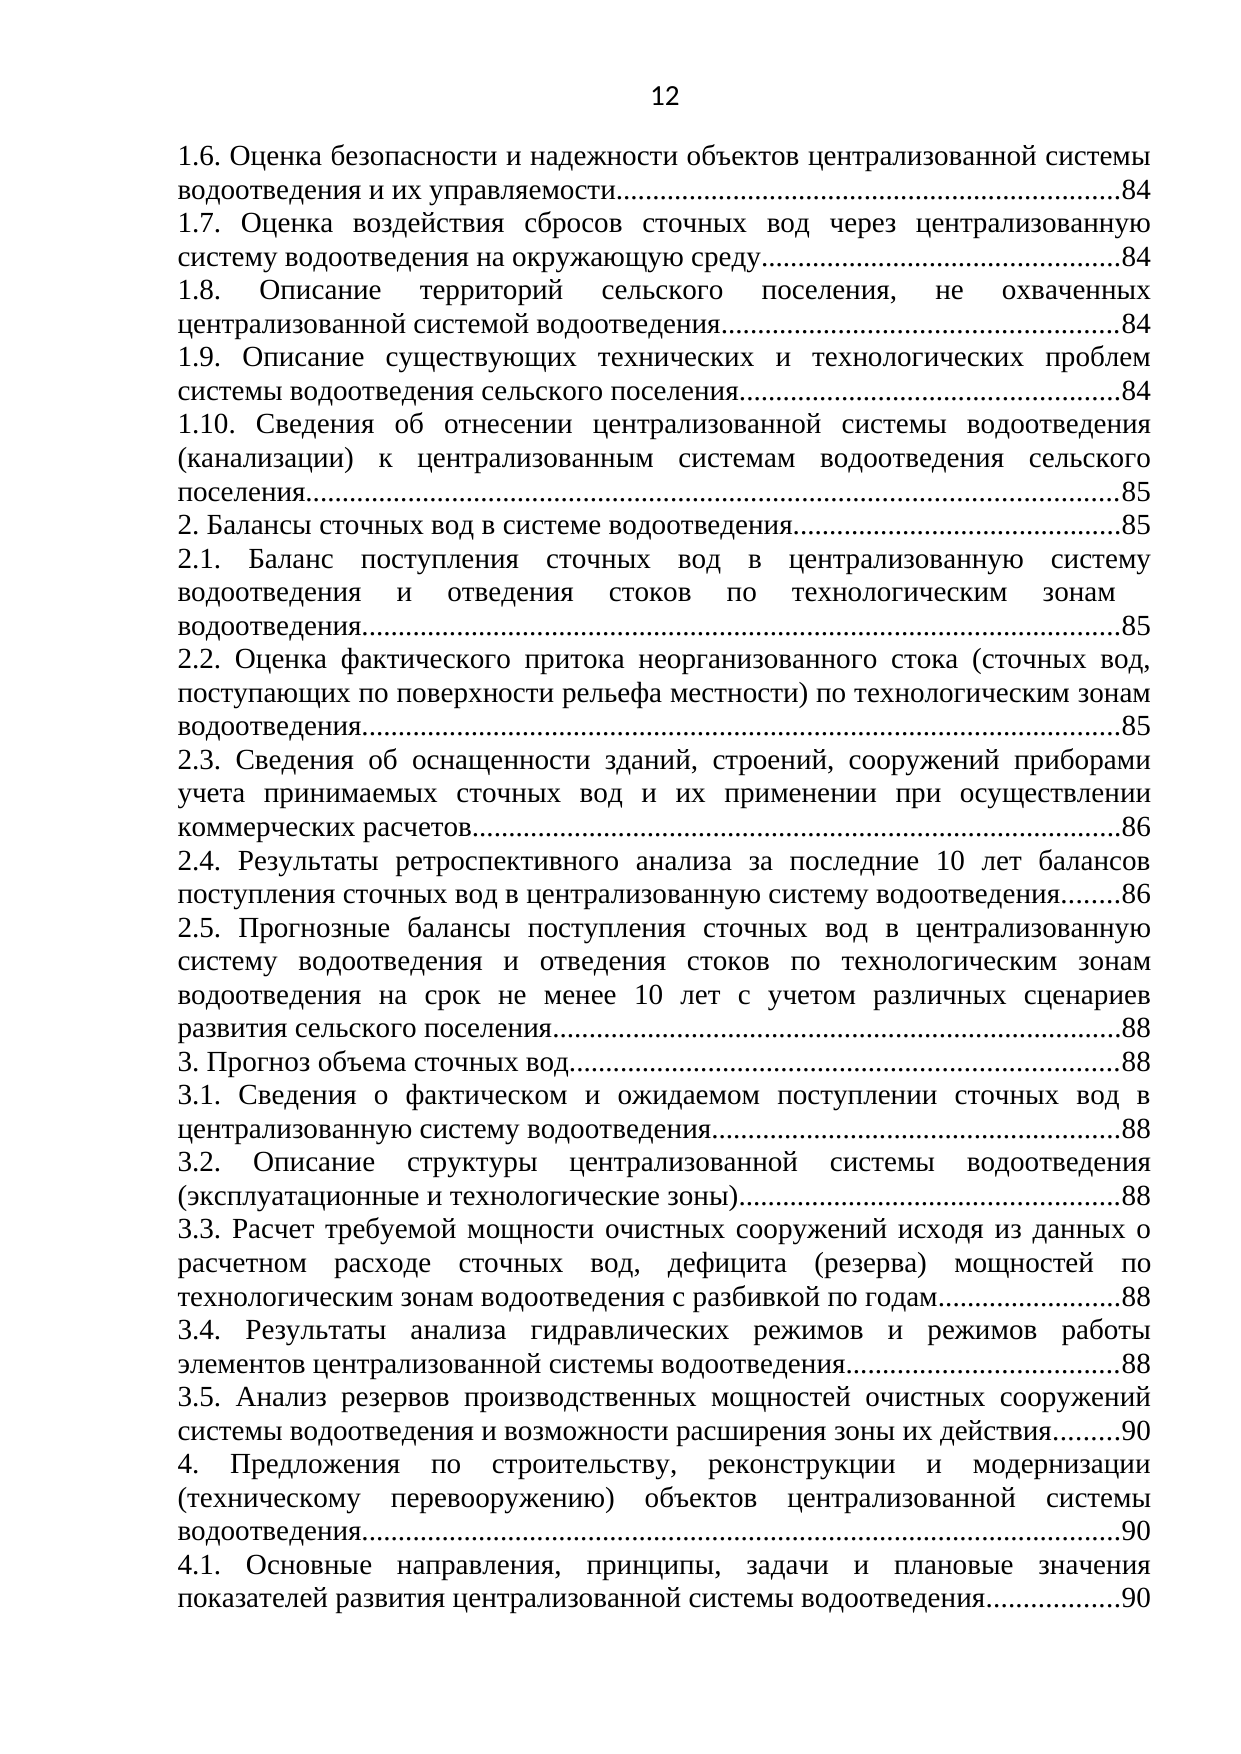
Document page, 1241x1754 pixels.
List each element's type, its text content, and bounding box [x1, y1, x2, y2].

text 2.1. Баланс поступления сточных вод в централизованную систему водоотведения и отведения стоков по технологическим зонам водоотведения 85 [177, 541, 1152, 641]
text 1.8. Описание территорий сельского поселения, не охваченных централизованной системой водоотведения 84 [177, 272, 1152, 339]
text 2.4. Результаты ретроспективного анализа за последние 10 лет балансов поступления сточных вод в централизованную систему водоотведения 86 [177, 843, 1152, 910]
text 4. Предложения по строительству, реконструкции и модернизации (техническому перевооружению) объектов централизованной системы водоотведения 90 [177, 1446, 1152, 1547]
text 2.2. Оценка фактического притока неорганизованного стока (сточных вод, поступающих по поверхности рельефа местности) по технологическим зонам водоотведения 85 [177, 641, 1152, 742]
text 3.4. Результаты анализа гидравлических режимов и режимов работы элементов централизованной системы водоотведения 88 [177, 1312, 1152, 1379]
text 1.9. Описание существующих технических и технологических проблем системы водоотведения сельского поселения 84 [177, 339, 1152, 407]
text 4.1. Основные направления, принципы, задачи и плановые значения показателей развития централизованной системы водоотведения 90 [177, 1547, 1152, 1614]
text 1.10. Сведения об отнесении централизованной системы водоотведения (канализации) к централизованным системам водоотведения сельского поселения 85 [177, 407, 1152, 507]
text 2.5. Прогнозные балансы поступления сточных вод в централизованную систему водоотведения и отведения стоков по технологическим зонам водоотведения на срок не менее 10 лет с учетом различных сценариев развития сельского поселения 88 [177, 910, 1152, 1044]
text 1.7. Оценка воздействия сбросов сточных вод через централизованную систему водоотведения на окружающую среду 84 [177, 205, 1152, 272]
text 3.5. Анализ резервов производственных мощностей очистных сооружений системы водоотведения и возможности расширения зоны их действия 90 [177, 1379, 1152, 1446]
text 3. Прогноз объема сточных вод 88 [177, 1044, 1152, 1077]
text 3.2. Описание структуры централизованной системы водоотведения (эксплуатационные и технологические зоны) 88 [177, 1144, 1152, 1212]
text 1.6. Оценка безопасности и надежности объектов централизованной системы водоотведения и их управляемости 84 [177, 138, 1152, 205]
text 2. Балансы сточных вод в системе водоотведения 85 [177, 507, 1152, 541]
text 2.3. Сведения об оснащенности зданий, строений, сооружений приборами учета принимаемых сточных вод и их применении при осуществлении коммерческих расчетов 86 [177, 742, 1152, 843]
text 3.1. Сведения о фактическом и ожидаемом поступлении сточных вод в централизованную систему водоотведения 88 [177, 1077, 1152, 1144]
text 3.3. Расчет требуемой мощности очистных сооружений исходя из данных о расчетном расходе сточных вод, дефицита (резерва) мощностей по технологическим зонам водоотведения с разбивкой по годам 88 [177, 1212, 1152, 1312]
